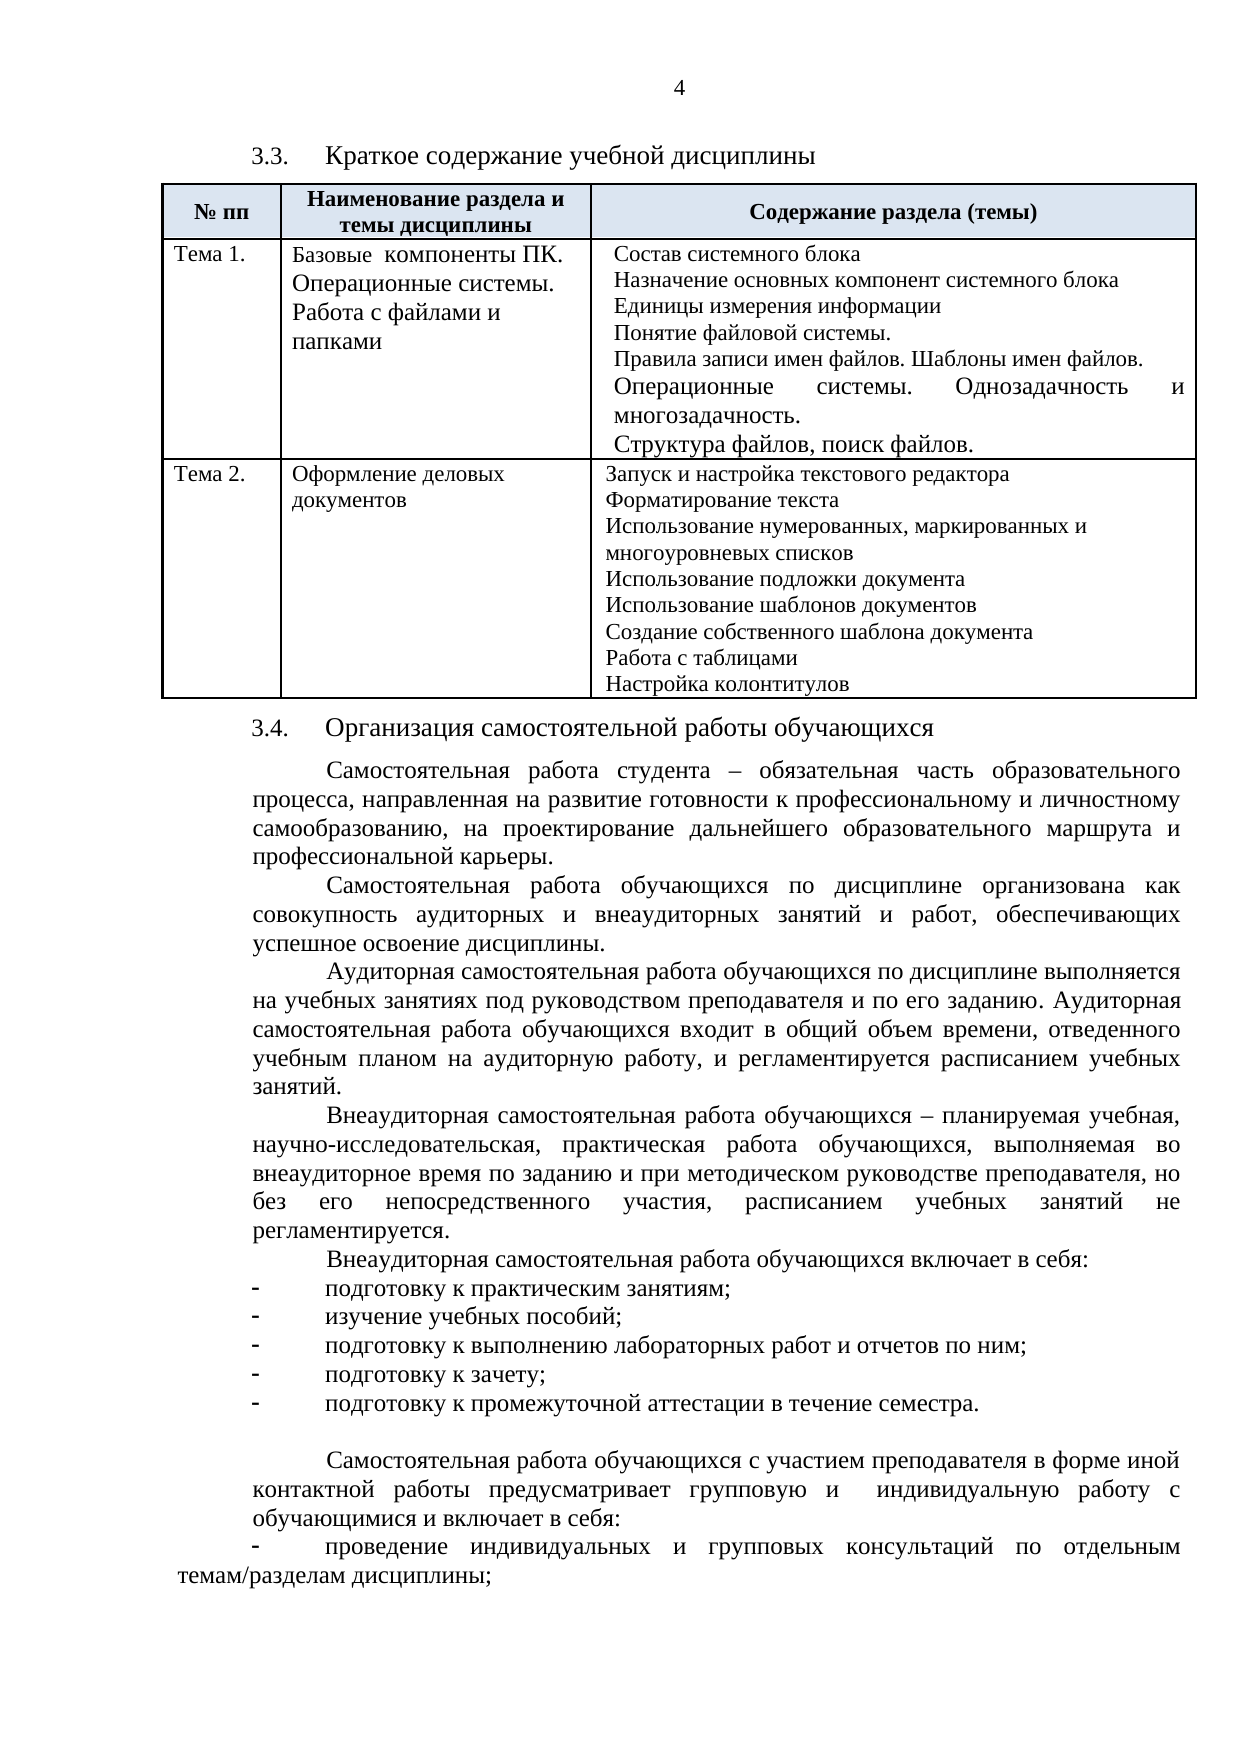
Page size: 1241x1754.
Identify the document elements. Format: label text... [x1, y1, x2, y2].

table_cell Оформление деловых документов [282, 460, 590, 697]
subtitle Краткое содержание учебной дисциплины [251, 139, 1181, 170]
table_header Наименование раздела и темы дисциплины [282, 185, 590, 237]
text Самостоятельная работа обучающихся с участием преподавателя в форме иной контактной работы предусматривает групповую и индивидуальную работу с обучающимися и включает в себя: [252, 1445, 1181, 1531]
list подготовку к практическим занятиям; [177, 1273, 1181, 1301]
table_header Содержание раздела (темы) [592, 185, 1195, 237]
text Самостоятельная работа студента – обязательная часть образовательного процесса, направленная на развитие готовности к профессиональному и личностному самообразованию, на проектирование дальнейшего образовательного маршрута и профессиональной карьеры. [252, 755, 1181, 870]
list подготовку к зачету; [177, 1359, 1181, 1388]
list подготовку к выполнению лабораторных работ и отчетов по ним; [177, 1330, 1181, 1359]
table_cell Базовые компоненты ПК. Операционные системы. Работа с файлами и папками [282, 240, 590, 458]
text Аудиторная самостоятельная работа обучающихся по дисциплине выполняется на учебных занятиях под руководством преподавателя и по его заданию. Аудиторная самостоятельная работа обучающихся входит в общий объем времени, отведенного учебным планом на аудиторную работу, и регламентируется расписанием учебных занятий. [252, 956, 1181, 1100]
table_header № пп [164, 185, 280, 237]
subtitle Организация самостоятельной работы обучающихся [251, 711, 1181, 743]
table_cell Тема 1. [164, 240, 280, 458]
text Самостоятельная работа обучающихся по дисциплине организована как совокупность аудиторных и внеаудиторных занятий и работ, обеспечивающих успешное освоение дисциплины. [252, 870, 1181, 956]
table_cell Тема 2. [164, 460, 280, 697]
table_cell Запуск и настройка текстового редактора Форматирование текста Использование нумерованных, маркированных и многоуровневых списков Использование подложки документа Использование шаблонов документов Создание собственного шаблона документа Работа с таблицами Настройка колонтитулов [592, 460, 1195, 697]
list изучение учебных пособий; [177, 1301, 1181, 1330]
table_cell Состав системного блока Назначение основных компонент системного блока Единицы измерения информации Понятие файловой системы. Правила записи имен файлов. Шаблоны имен файлов. Операционные системы. Однозадачность и многозадачность. Структура файлов, поиск файлов. [592, 240, 1195, 458]
text Внеаудиторная самостоятельная работа обучающихся включает в себя: [252, 1244, 1181, 1273]
list подготовку к промежуточной аттестации в течение семестра. [177, 1388, 1181, 1416]
list проведение индивидуальных и групповых консультаций по отдельным темам/разделам дисциплины; [177, 1531, 1181, 1589]
text Внеаудиторная самостоятельная работа обучающихся – планируемая учебная, научно-исследовательская, практическая работа обучающихся, выполняемая во внеаудиторное время по заданию и при методическом руководстве преподавателя, но без его непосредственного участия, расписанием учебных занятий не регламентируется. [252, 1100, 1181, 1244]
